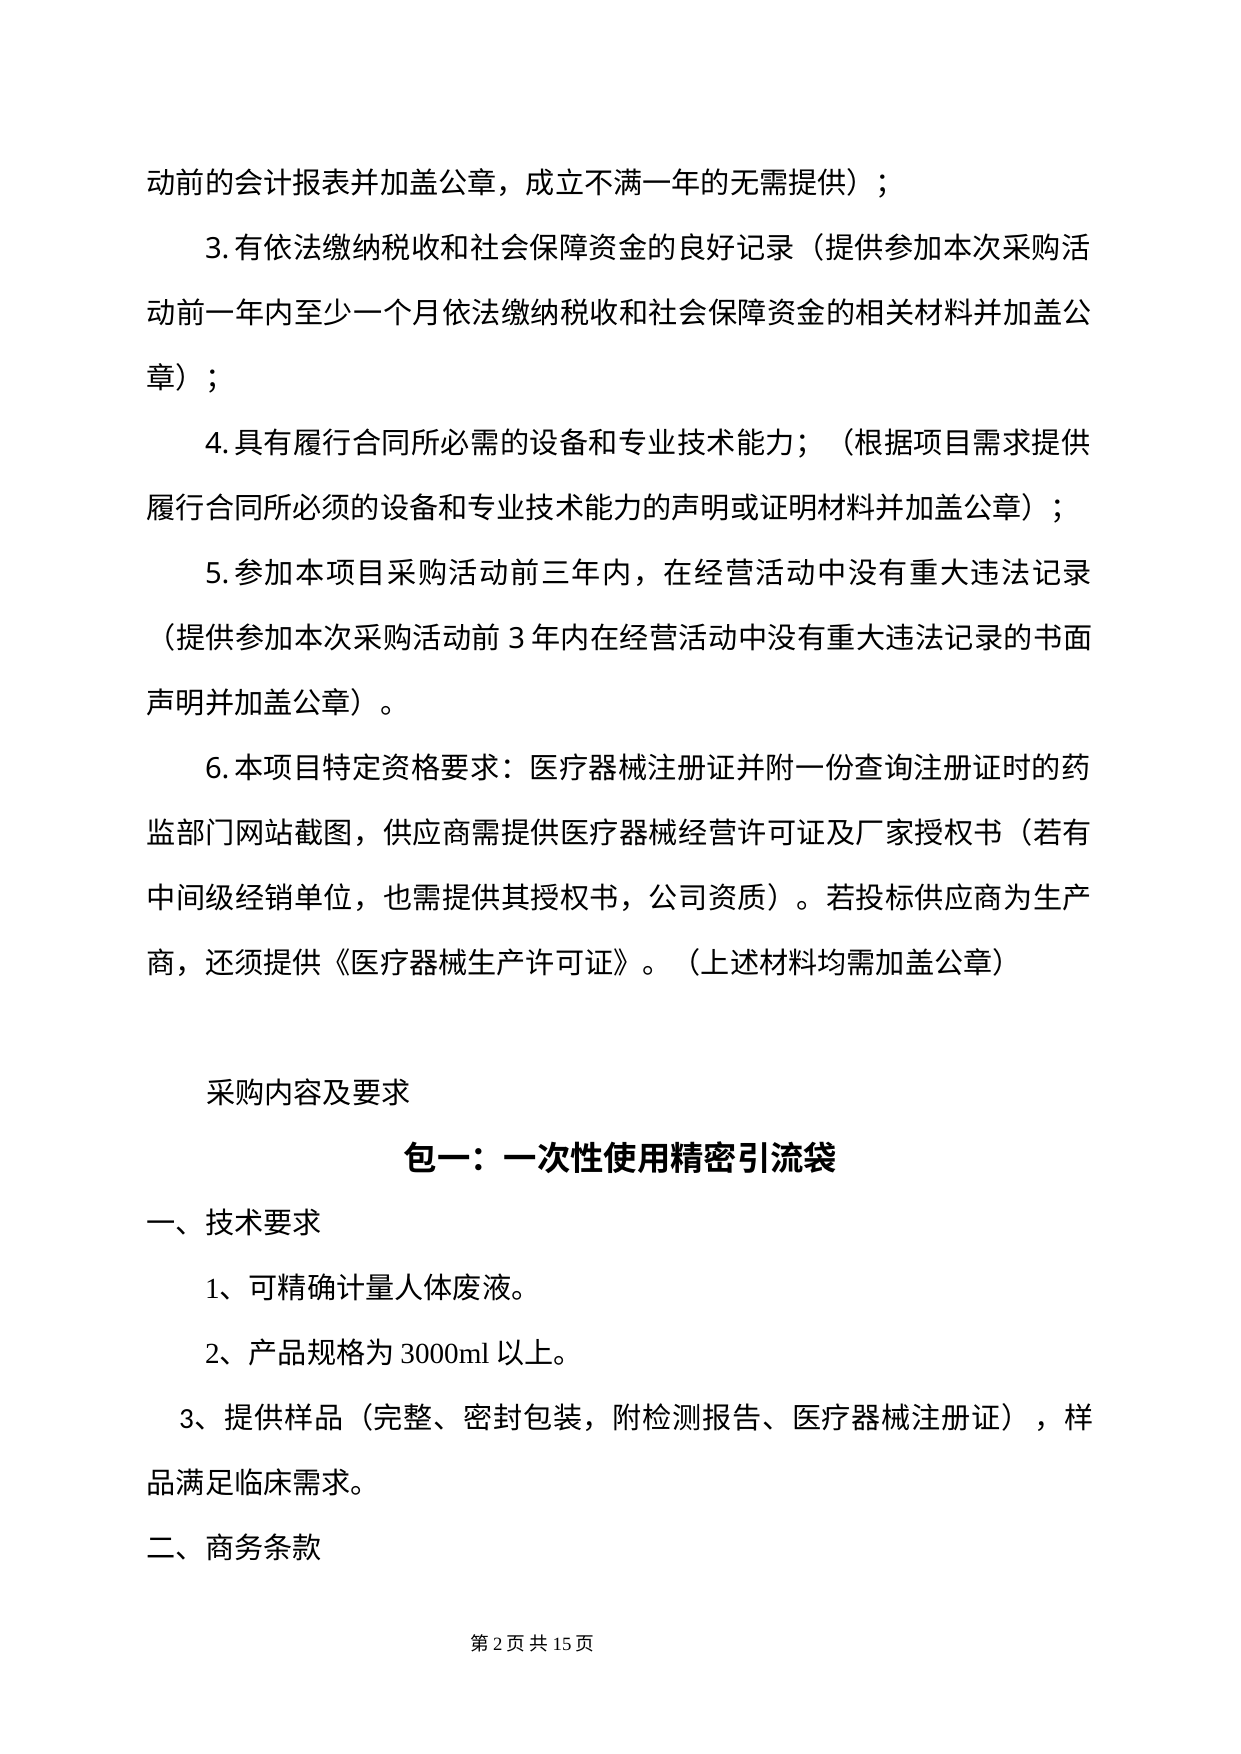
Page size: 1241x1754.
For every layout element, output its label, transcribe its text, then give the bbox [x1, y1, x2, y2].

text 1、可精确计量人体废液。 [146, 1254, 1094, 1319]
list 参加本项目采购活动前三年内，在经营活动中没有重大违法记录（提供参加本次采购活动前3年内在经营活动中没有重大违法记录的书面声明并加盖公章）。 [146, 539, 1094, 734]
list 本项目特定资格要求：医疗器械注册证并附一份查询注册证时的药监部门网站截图，供应商需提供医疗器械经营许可证及厂家授权书（若有中间级经销单位，也需提供其授权书，公司资质）。若投标供应商为生产商，还须提供《医疗器械生产许可证》。（上述材料均需加盖公章） [146, 734, 1094, 994]
text 二、商务条款 [146, 1514, 1094, 1579]
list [146, 149, 1094, 214]
text 采购内容及要求 [148, 1059, 1094, 1124]
text 2、产品规格为3000ml以上。 [146, 1319, 1094, 1384]
text 包一：一次性使用精密引流袋 [146, 1124, 1094, 1189]
list 有依法缴纳税收和社会保障资金的良好记录（提供参加本次采购活动前一年内至少一个月依法缴纳税收和社会保障资金的相关材料并加盖公章）； [146, 214, 1094, 409]
text 一、技术要求 [146, 1189, 1094, 1254]
text 3、提供样品（完整、密封包装，附检测报告、医疗器械注册证），样品满足临床需求。 [146, 1384, 1094, 1514]
list 具有履行合同所必需的设备和专业技术能力；（根据项目需求提供履行合同所必须的设备和专业技术能力的声明或证明材料并加盖公章）； [146, 409, 1094, 539]
